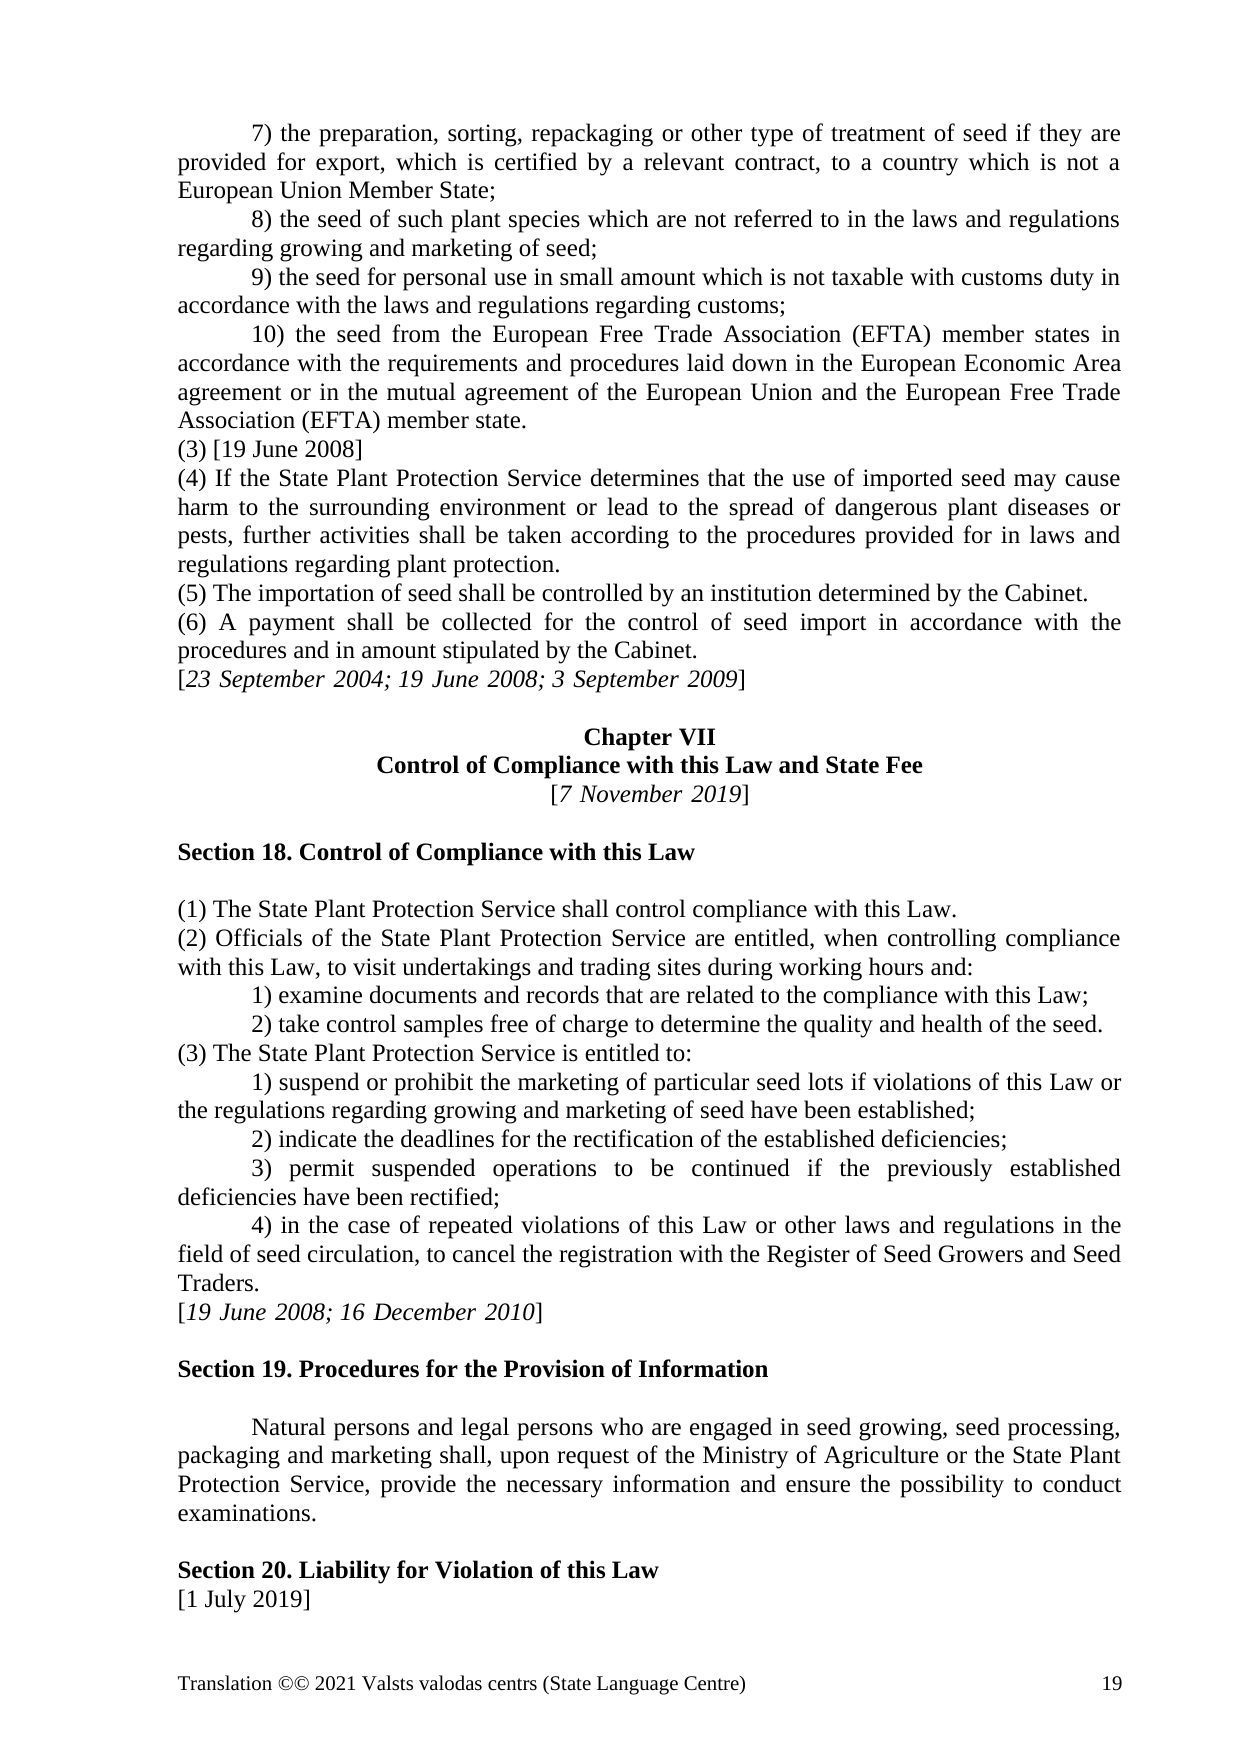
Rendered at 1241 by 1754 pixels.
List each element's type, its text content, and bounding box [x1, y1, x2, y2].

text 4) in the case of repeated violations of this Law or other laws and regulations in the field of seed circulation, to cancel the registration with the Register of Seed Growers and Seed Traders. [177, 1211, 1122, 1297]
text Chapter VII [177, 722, 1122, 751]
text Control of Compliance with this Law and State Fee [177, 751, 1122, 779]
text [1 July 2019] [177, 1584, 1122, 1613]
text 1) examine documents and records that are related to the compliance with this Law; [177, 981, 1122, 1009]
text (4) If the State Plant Protection Service determines that the use of imported seed may cause harm to the surrounding environment or lead to the spread of dangerous plant diseases or pests, further activities shall be taken according to the procedures provided for in laws and regulations regarding plant protection. [177, 463, 1122, 578]
text 10) the seed from the European Free Trade Association (EFTA) member states in accordance with the requirements and procedures laid down in the European Economic Area agreement or in the mutual agreement of the European Union and the European Free Trade Association (EFTA) member state. [177, 319, 1122, 434]
text Section 19. Procedures for the Provision of Information [177, 1354, 1122, 1383]
text (3) The State Plant Protection Service is entitled to: [177, 1038, 1122, 1067]
text Section 20. Liability for Violation of this Law [177, 1556, 1122, 1584]
text (5) The importation of seed shall be controlled by an institution determined by the Cabinet. [177, 578, 1122, 607]
text 1) suspend or prohibit the marketing of particular seed lots if violations of this Law or the regulations regarding growing and marketing of seed have been established; [177, 1067, 1122, 1124]
text (3) [19 June 2008] [177, 434, 1122, 463]
text Section 18. Control of Compliance with this Law [177, 837, 1122, 866]
text Natural persons and legal persons who are engaged in seed growing, seed processing, packaging and marketing shall, upon request of the Ministry of Agriculture or the State Plant Protection Service, provide the necessary information and ensure the possibility to conduct examinations. [177, 1412, 1122, 1527]
text (1) The State Plant Protection Service shall control compliance with this Law. [177, 894, 1122, 923]
text 2) indicate the deadlines for the rectification of the established deficiencies; [177, 1124, 1122, 1153]
text 3) permit suspended operations to be continued if the previously established deficiencies have been rectified; [177, 1153, 1122, 1211]
text [7 November 2019] [177, 779, 1122, 808]
text 9) the seed for personal use in small amount which is not taxable with customs duty in accordance with the laws and regulations regarding customs; [177, 262, 1122, 319]
text 8) the seed of such plant species which are not referred to in the laws and regulations regarding growing and marketing of seed; [177, 204, 1122, 262]
text 7) the preparation, sorting, repackaging or other type of treatment of seed if they are provided for export, which is certified by a relevant contract, to a country which is not a European Union Member State; [177, 118, 1122, 204]
text [23 September 2004; 19 June 2008; 3 September 2009] [177, 664, 1122, 693]
text (6) A payment shall be collected for the control of seed import in accordance with the procedures and in amount stipulated by the Cabinet. [177, 607, 1122, 664]
text 2) take control samples free of charge to determine the quality and health of the seed. [177, 1009, 1122, 1038]
text (2) Officials of the State Plant Protection Service are entitled, when controlling compliance with this Law, to visit undertakings and trading sites during working hours and: [177, 923, 1122, 981]
text [19 June 2008; 16 December 2010] [177, 1297, 1122, 1326]
